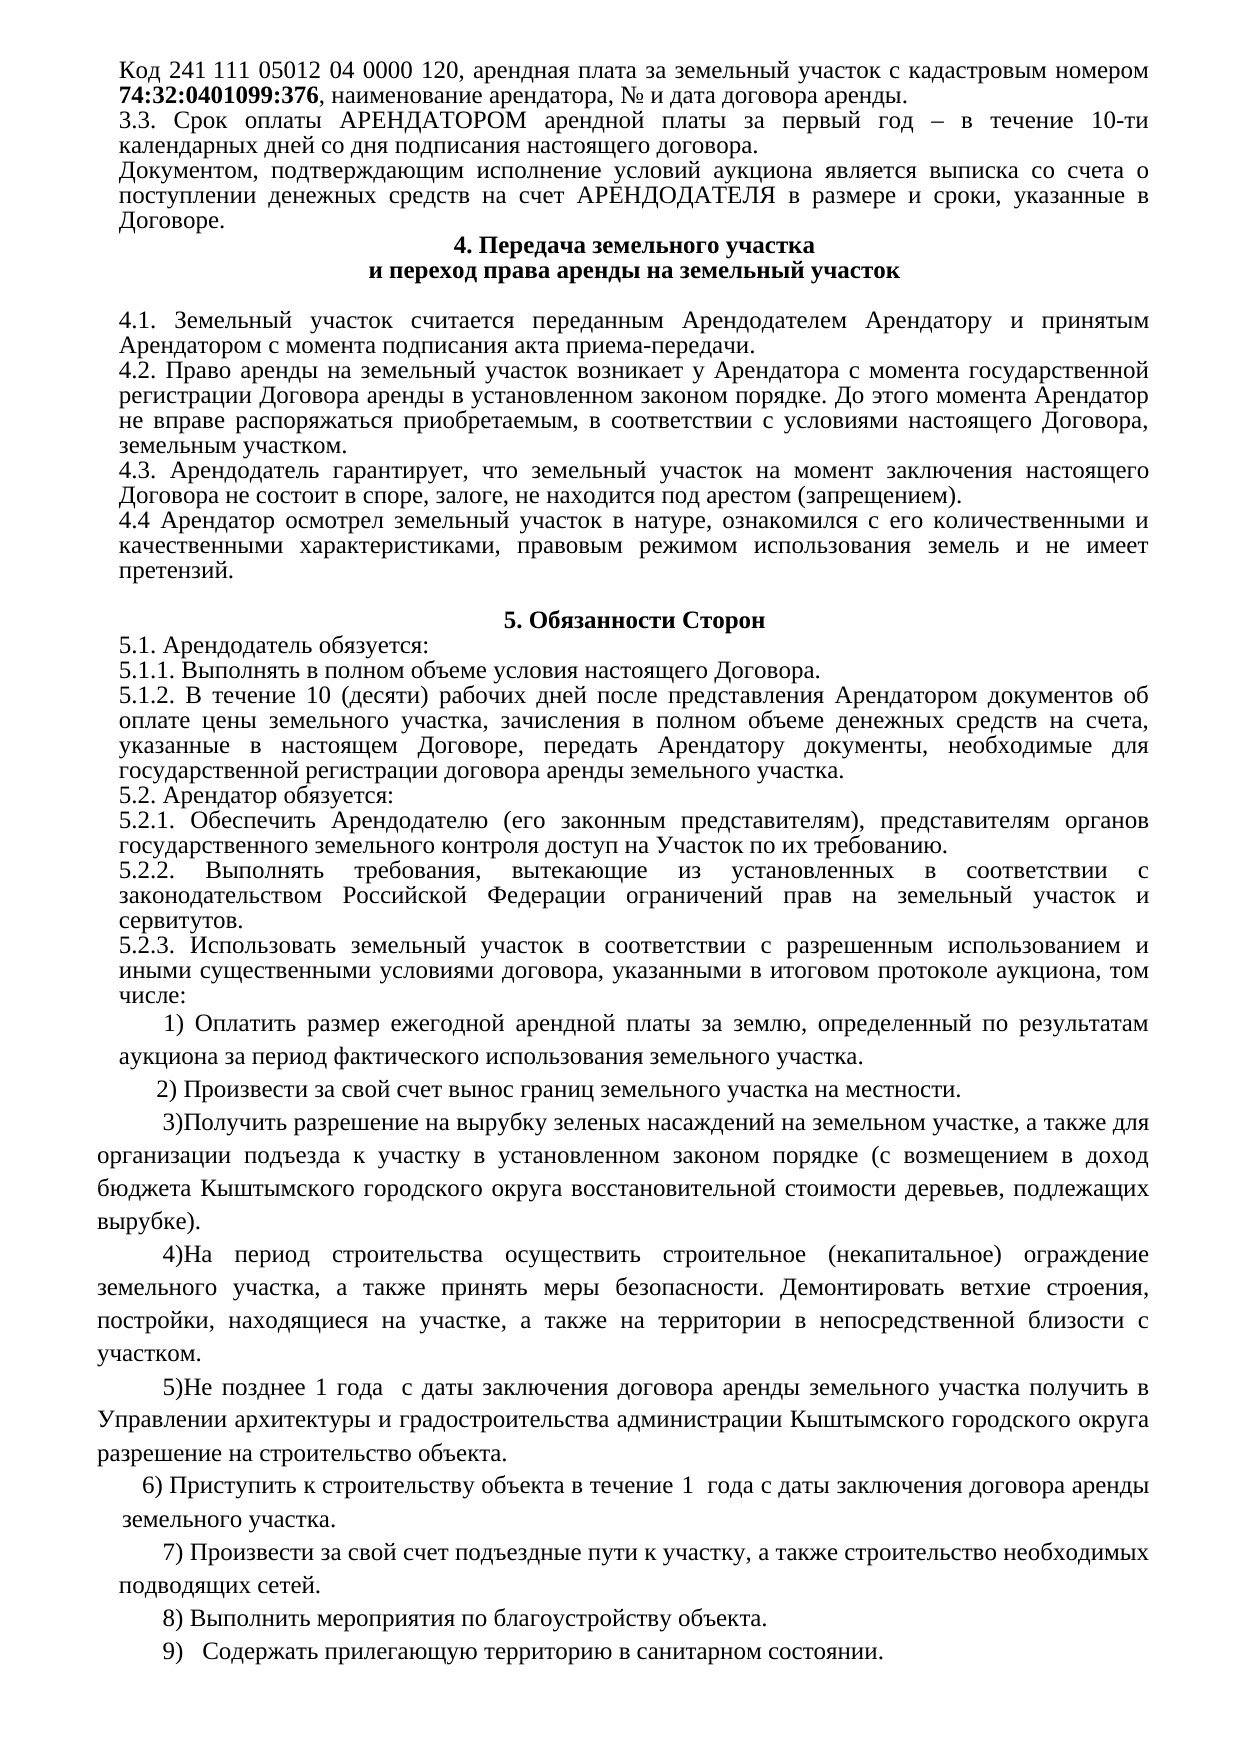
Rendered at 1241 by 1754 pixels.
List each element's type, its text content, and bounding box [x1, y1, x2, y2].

text 2) Произвести за свой счет вынос границ земельного участка на местности. [119, 1074, 1150, 1103]
text 5.2.2. Выполнять требования, вытекающие из установленных в соответствии с законодательством Российской Федерации ограничений прав на земельный участок и сервитутов. [119, 858, 1150, 933]
text Код 241 111 05012 04 0000 120, арендная плата за земельный участок с кадастровым номером 74:32:0401099:376, наименование арендатора, № и дата договора аренды. [119, 58, 1150, 108]
text 5. Обязанности Сторон [119, 608, 1150, 633]
text 4.3. Арендодатель гарантирует, что земельный участок на момент заключения настоящего Договора не состоит в споре, залоге, не находится под арестом (запрещением). [119, 458, 1150, 508]
text 4)На период строительства осуществить строительное (некапитальное) ограждение земельного участка, а также принять меры безопасности. Демонтировать ветхие строения, постройки, находящиеся на участке, а также на территории в непосредственной близости с участком. [97, 1239, 1150, 1367]
text 4.1. Земельный участок считается переданным Арендодателем Арендатору и принятым Арендатором с момента подписания акта приема-передачи. [119, 308, 1150, 358]
text 5)Не позднее 1 года с даты заключения договора аренды земельного участка получить в Управлении архитектуры и градостроительства администрации Кыштымского городского округа разрешение на строительство объекта. [97, 1372, 1150, 1466]
text 6) Приступить к строительству объекта в течение 1 года с даты заключения договора аренды земельного участка. [122, 1471, 1150, 1532]
text 4. Передача земельного участка [119, 233, 1150, 258]
text и переход права аренды на земельный участок [119, 258, 1150, 283]
text 5.1.1. Выполнять в полном объеме условия настоящего Договора. [119, 658, 1150, 683]
text 3.3. Срок оплаты АРЕНДАТОРОМ арендной платы за первый год – в течение 10-ти календарных дней со дня подписания настоящего договора. [119, 108, 1150, 158]
text 5.1.2. В течение 10 (десяти) рабочих дней после представления Арендатором документов об оплате цены земельного участка, зачисления в полном объеме денежных средств на счета, указанные в настоящем Договоре, передать Арендатору документы, необходимые для государственной регистрации договора аренды земельного участка. [119, 683, 1150, 783]
text 9) Содержать прилегающую территорию в санитарном состоянии. [119, 1636, 1150, 1664]
text 1) Оплатить размер ежегодной арендной платы за землю, определенный по результатам аукциона за период фактического использования земельного участка. [119, 1008, 1150, 1070]
text 5.2. Арендатор обязуется: [119, 783, 1150, 808]
text 7) Произвести за свой счет подъездные пути к участку, а также строительство необходимых подводящих сетей. [119, 1537, 1150, 1598]
text 5.1. Арендодатель обязуется: [119, 633, 1150, 658]
text 5.2.3. Использовать земельный участок в соответствии с разрешенным использованием и иными существенными условиями договора, указанными в итоговом протоколе аукциона, том числе: [119, 933, 1150, 1008]
text 3)Получить разрешение на вырубку зеленых насаждений на земельном участке, а также для организации подъезда к участку в установленном законом порядке (с возмещением в доход бюджета Кыштымского городского округа восстановительной стоимости деревьев, подлежащих вырубке). [97, 1107, 1150, 1235]
text Документом, подтверждающим исполнение условий аукциона является выписка со счета о поступлении денежных средств на счет АРЕНДОДАТЕЛЯ в размере и сроки, указанные в Договоре. [119, 158, 1150, 233]
text 8) Выполнить мероприятия по благоустройству объекта. [119, 1603, 1150, 1631]
text 4.2. Право аренды на земельный участок возникает у Арендатора с момента государственной регистрации Договора аренды в установленном законом порядке. До этого момента Арендатор не вправе распоряжаться приобретаемым, в соответствии с условиями настоящего Договора, земельным участком. [119, 358, 1150, 458]
text 5.2.1. Обеспечить Арендодателю (его законным представителям), представителям органов государственного земельного контроля доступ на Участок по их требованию. [119, 808, 1150, 858]
text 4.4 Арендатор осмотрел земельный участок в натуре, ознакомился с его количественными и качественными характеристиками, правовым режимом использования земель и не имеет претензий. [119, 508, 1150, 583]
